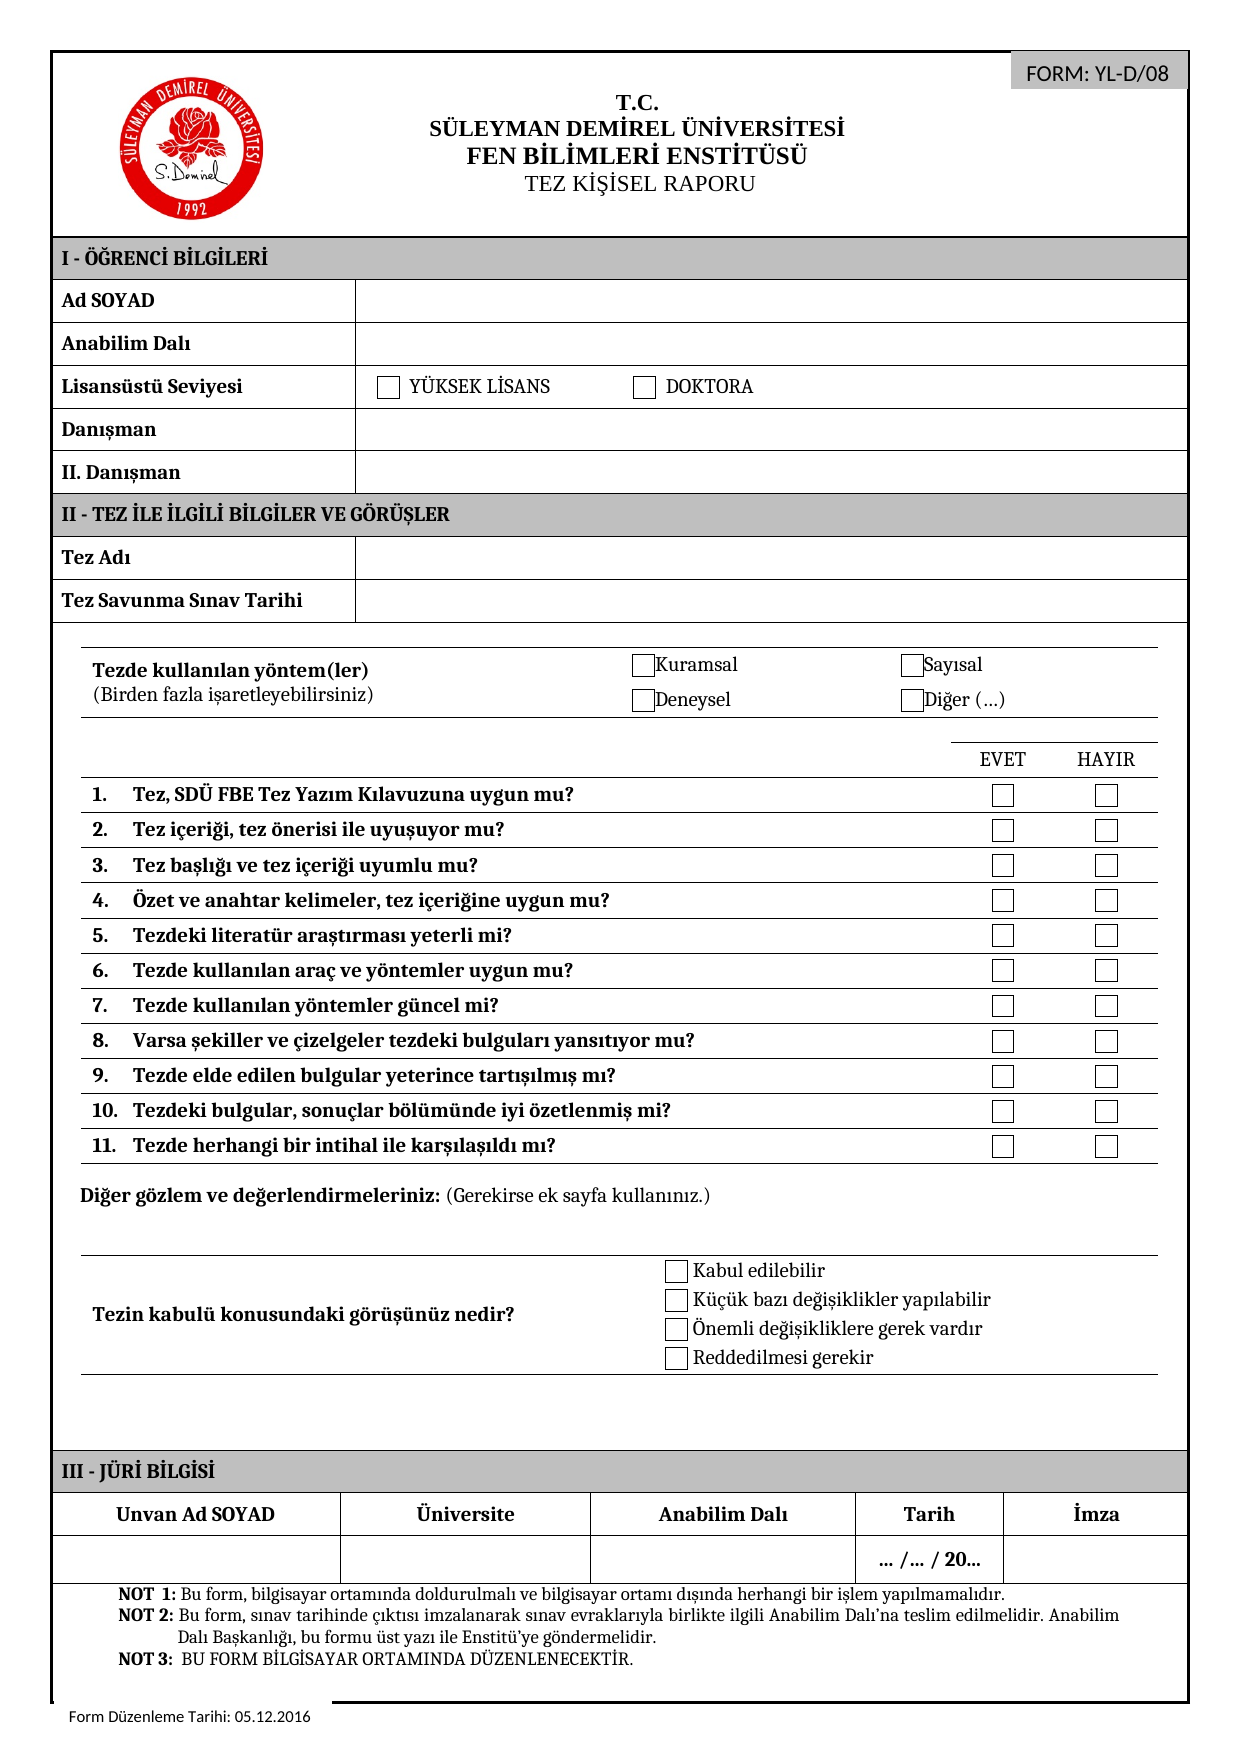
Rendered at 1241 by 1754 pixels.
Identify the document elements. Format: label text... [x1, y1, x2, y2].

table_cell Üniversite [341, 1493, 590, 1535]
table_cell Ad SOYAD [53, 280, 355, 322]
table_cell [356, 451, 1187, 493]
table_cell Danışman [53, 409, 355, 450]
table_cell [591, 1536, 855, 1582]
table_header I - ÖĞRENCİ BİLGİLERİ [53, 238, 1187, 279]
table_cell [356, 323, 1187, 365]
table_cell Tarih [856, 1493, 1003, 1535]
table_cell Diğer gözlem ve değerlendirmeleriniz: (Gerekirse ek sayfa kullanınız.) [53, 623, 1187, 1449]
table_cell [1004, 1536, 1187, 1582]
text NOT 3: BU FORM BİLGİSAYAR ORTAMINDA DÜZENLENECEKTİR. [118, 1648, 1122, 1670]
table_cell Anabilim Dalı [591, 1493, 855, 1535]
text NOT 1: Bu form, bilgisayar ortamında doldurulmalı ve bilgisayar ortamı dışında herhangi bir işlem yapılmamalıdır. [118, 1584, 1122, 1605]
picture [118, 74, 264, 223]
table_cell [356, 280, 1187, 322]
table_cell [356, 580, 1187, 622]
table_cell [356, 537, 1187, 579]
table_cell … /… / 20... [856, 1536, 1003, 1582]
table_cell YÜKSEK LİSANS DOKTORA [356, 366, 1187, 408]
table_cell Tez Adı [53, 537, 355, 579]
text NOT 2: Bu form, sınav tarihinde çıktısı imzalanarak sınav evraklarıyla birlikte ilgili Anabilim Dalı’na teslim edilmelidir. Anabilim Dalı Başkanlığı, bu formu üst yazı ile Enstitü’ye göndermelidir. [118, 1605, 1122, 1648]
table_cell [356, 409, 1187, 450]
table_cell Lisansüstü Seviyesi [53, 366, 355, 408]
table_cell İmza [1004, 1493, 1187, 1535]
table_cell II. Danışman [53, 451, 355, 493]
table_cell II - TEZ İLE İLGİLİ BİLGİLER VE GÖRÜŞLER [53, 494, 1187, 536]
table_cell III - JÜRİ BİLGİSİ [53, 1451, 1187, 1492]
table_cell Unvan Ad SOYAD [53, 1493, 340, 1535]
table_cell Anabilim Dalı [53, 323, 355, 365]
table_cell [341, 1536, 590, 1582]
table_cell Tez Savunma Sınav Tarihi [53, 580, 355, 622]
table_cell [53, 1536, 340, 1582]
